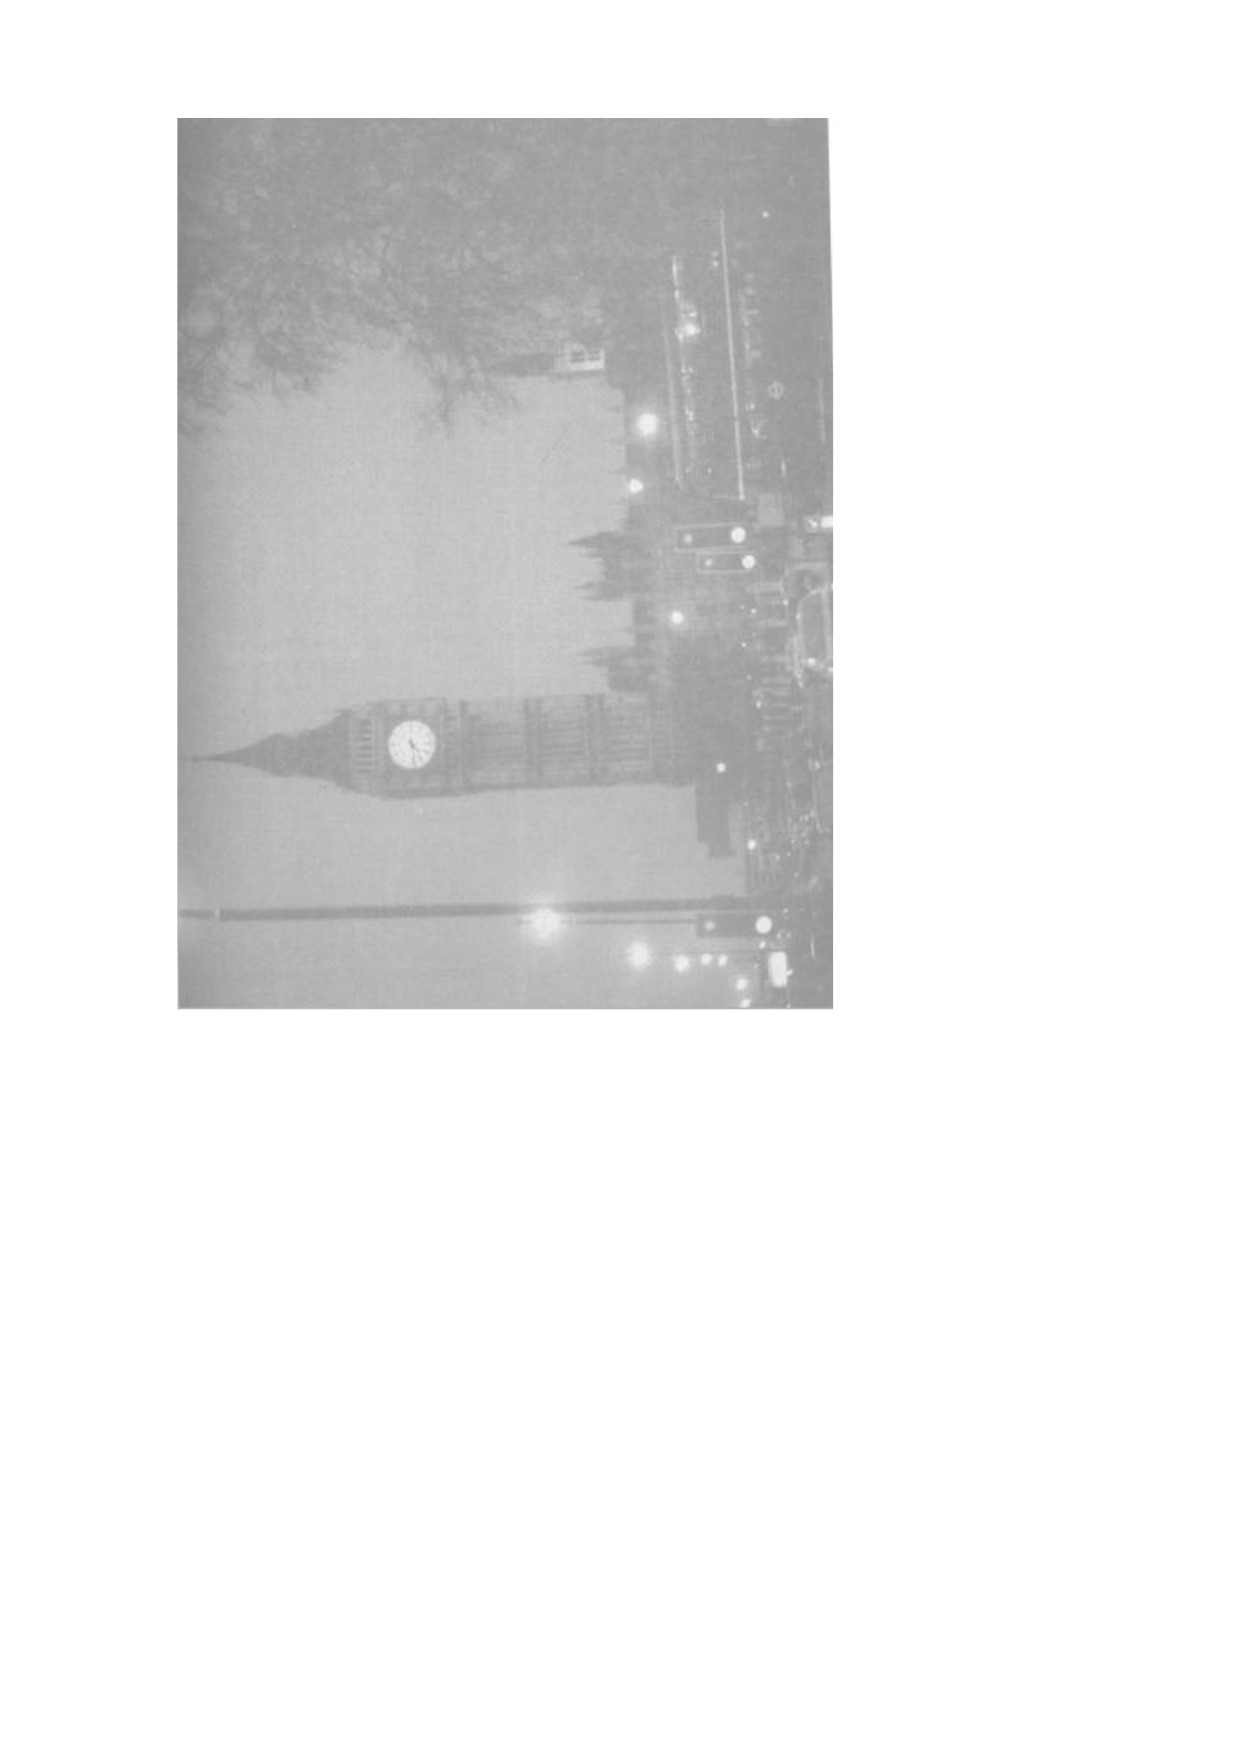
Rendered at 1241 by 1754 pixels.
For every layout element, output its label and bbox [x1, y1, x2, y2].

picture [177, 118, 834, 1011]
